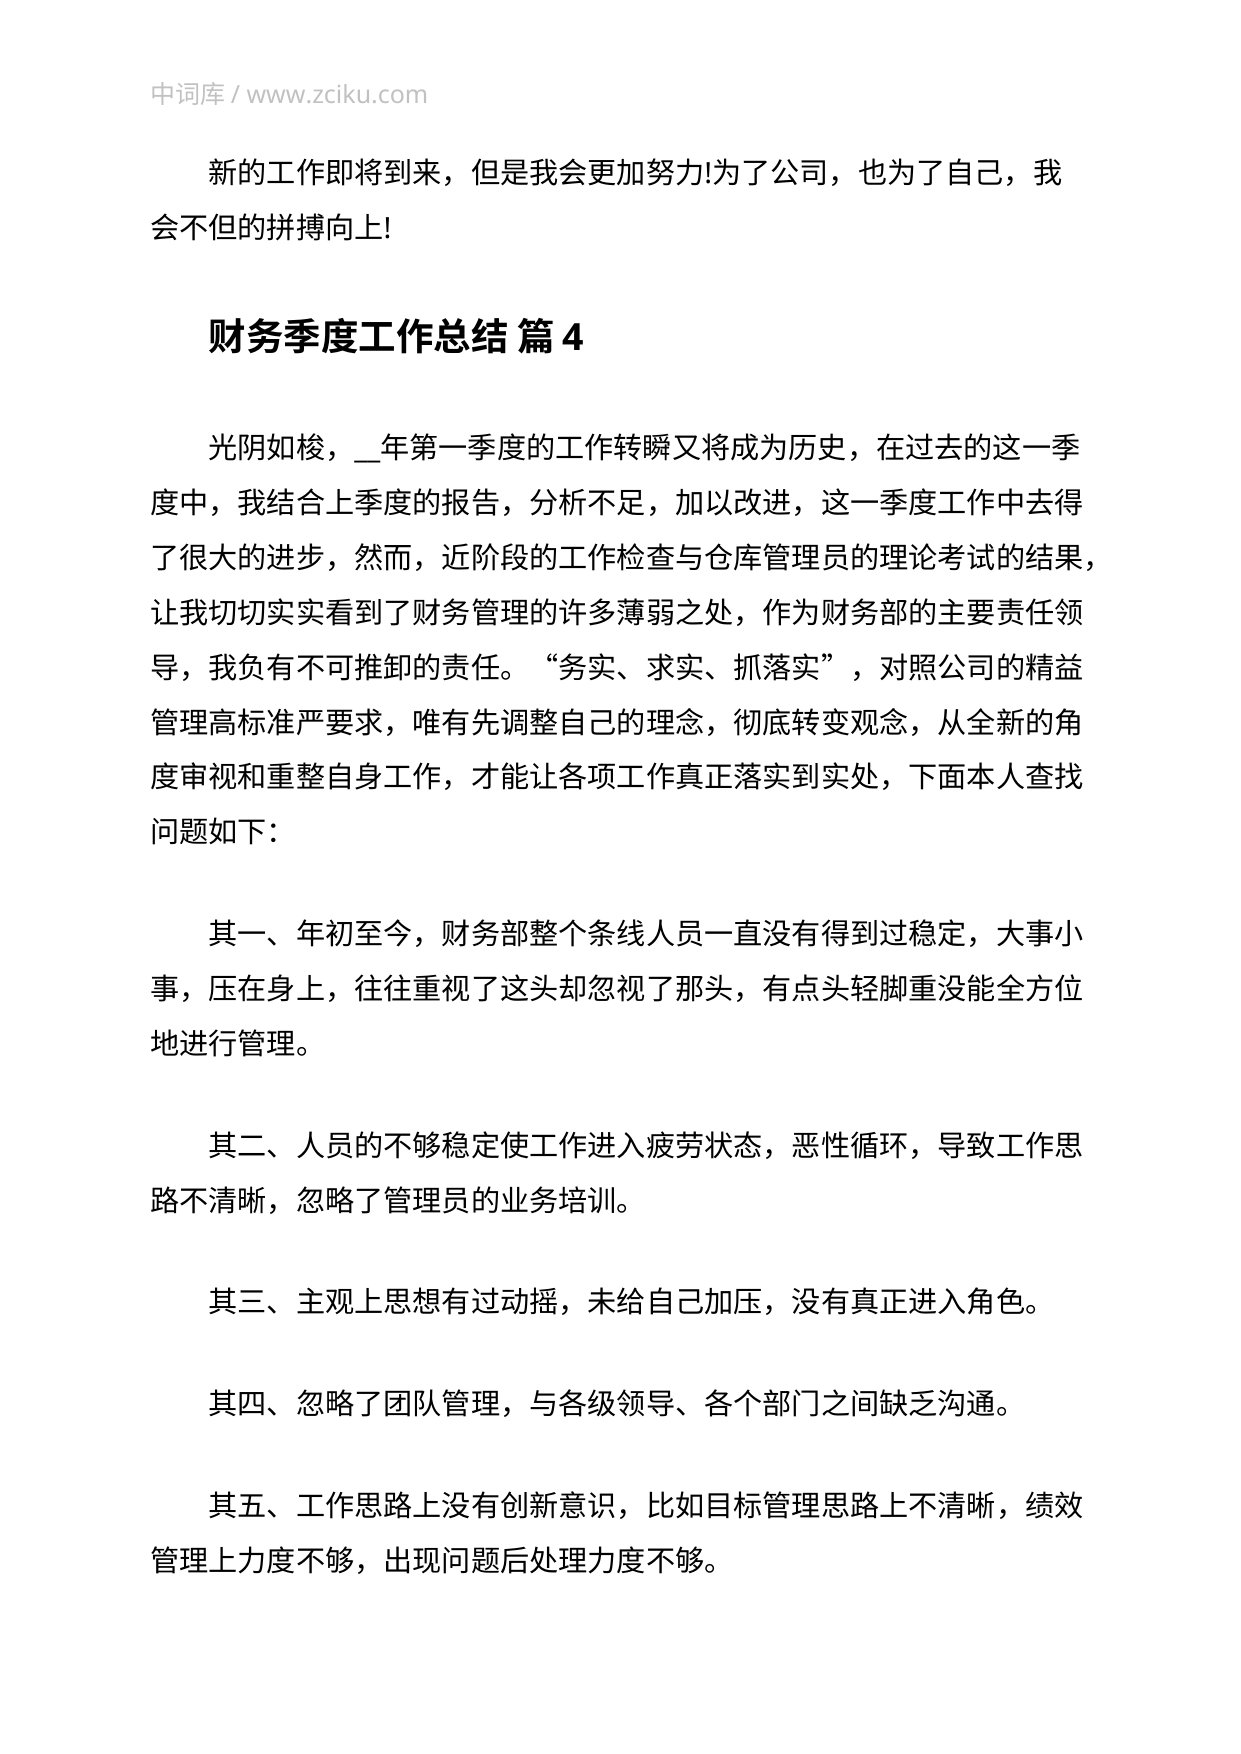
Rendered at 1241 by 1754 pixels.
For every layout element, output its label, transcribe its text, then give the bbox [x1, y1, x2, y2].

text 其五、工作思路上没有创新意识，比如目标管理思路上不清晰，绩效管理上力度不够，出现问题后处理力度不够。 [150, 1482, 1090, 1580]
text 财务季度工作总结 篇4 [150, 307, 1090, 361]
text 其二、人员的不够稳定使工作进入疲劳状态，恶性循环，导致工作思路不清晰，忽略了管理员的业务培训。 [150, 1122, 1090, 1219]
text 光阴如梭，__年第一季度的工作转瞬又将成为历史，在过去的这一季度中，我结合上季度的报告，分析不足，加以改进，这一季度工作中去得了很大的进步，然而，近阶段的工作检查与仓库管理员的理论考试的结果，让我切切实实看到了财务管理的许多薄弱之处，作为财务部的主要责任领导，我负有不可推卸的责任。“务实、求实、抓落实”，对照公司的精益管理高标准严要求，唯有先调整自己的理念，彻底转变观念，从全新的角度审视和重整自身工作，才能让各项工作真正落实到实处，下面本人查找问题如下： [150, 424, 1090, 851]
text 其四、忽略了团队管理，与各级领导、各个部门之间缺乏沟通。 [150, 1381, 1090, 1423]
text 新的工作即将到来，但是我会更加努力!为了公司，也为了自己，我会不但的拼搏向上! [150, 150, 1090, 247]
text 其一、年初至今，财务部整个条线人员一直没有得到过稳定，大事小事，压在身上，往往重视了这头却忽视了那头，有点头轻脚重没能全方位地进行管理。 [150, 911, 1090, 1063]
text 其三、主观上思想有过动摇，未给自己加压，没有真正进入角色。 [150, 1279, 1090, 1321]
